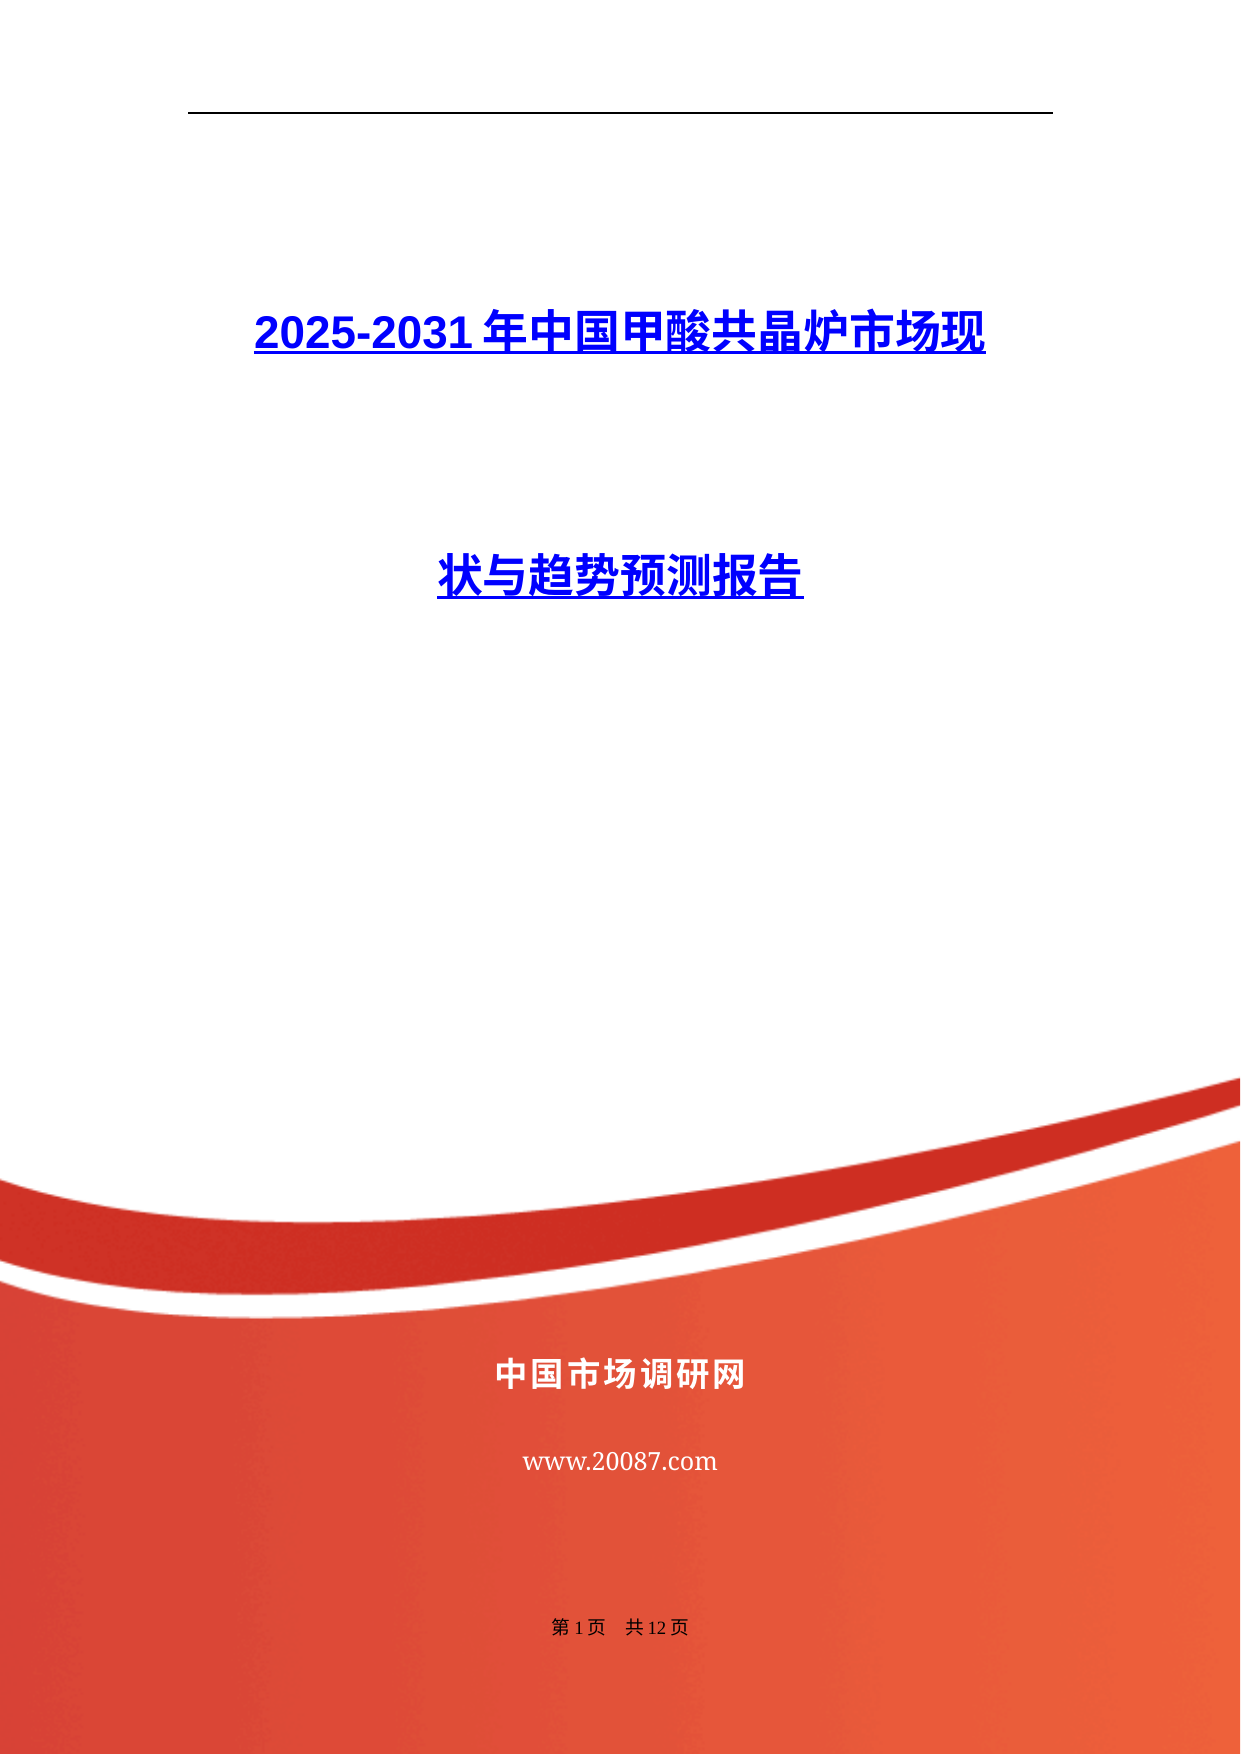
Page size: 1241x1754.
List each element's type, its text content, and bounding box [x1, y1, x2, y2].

picture [0, 1006, 1241, 1754]
subtitle 中国市场调研网 [187, 1339, 1053, 1404]
text www.20087.com [187, 1428, 1053, 1493]
table_header 2025-2031年中国甲酸共晶炉市场现状与趋势预测报告 [188, 207, 1053, 773]
